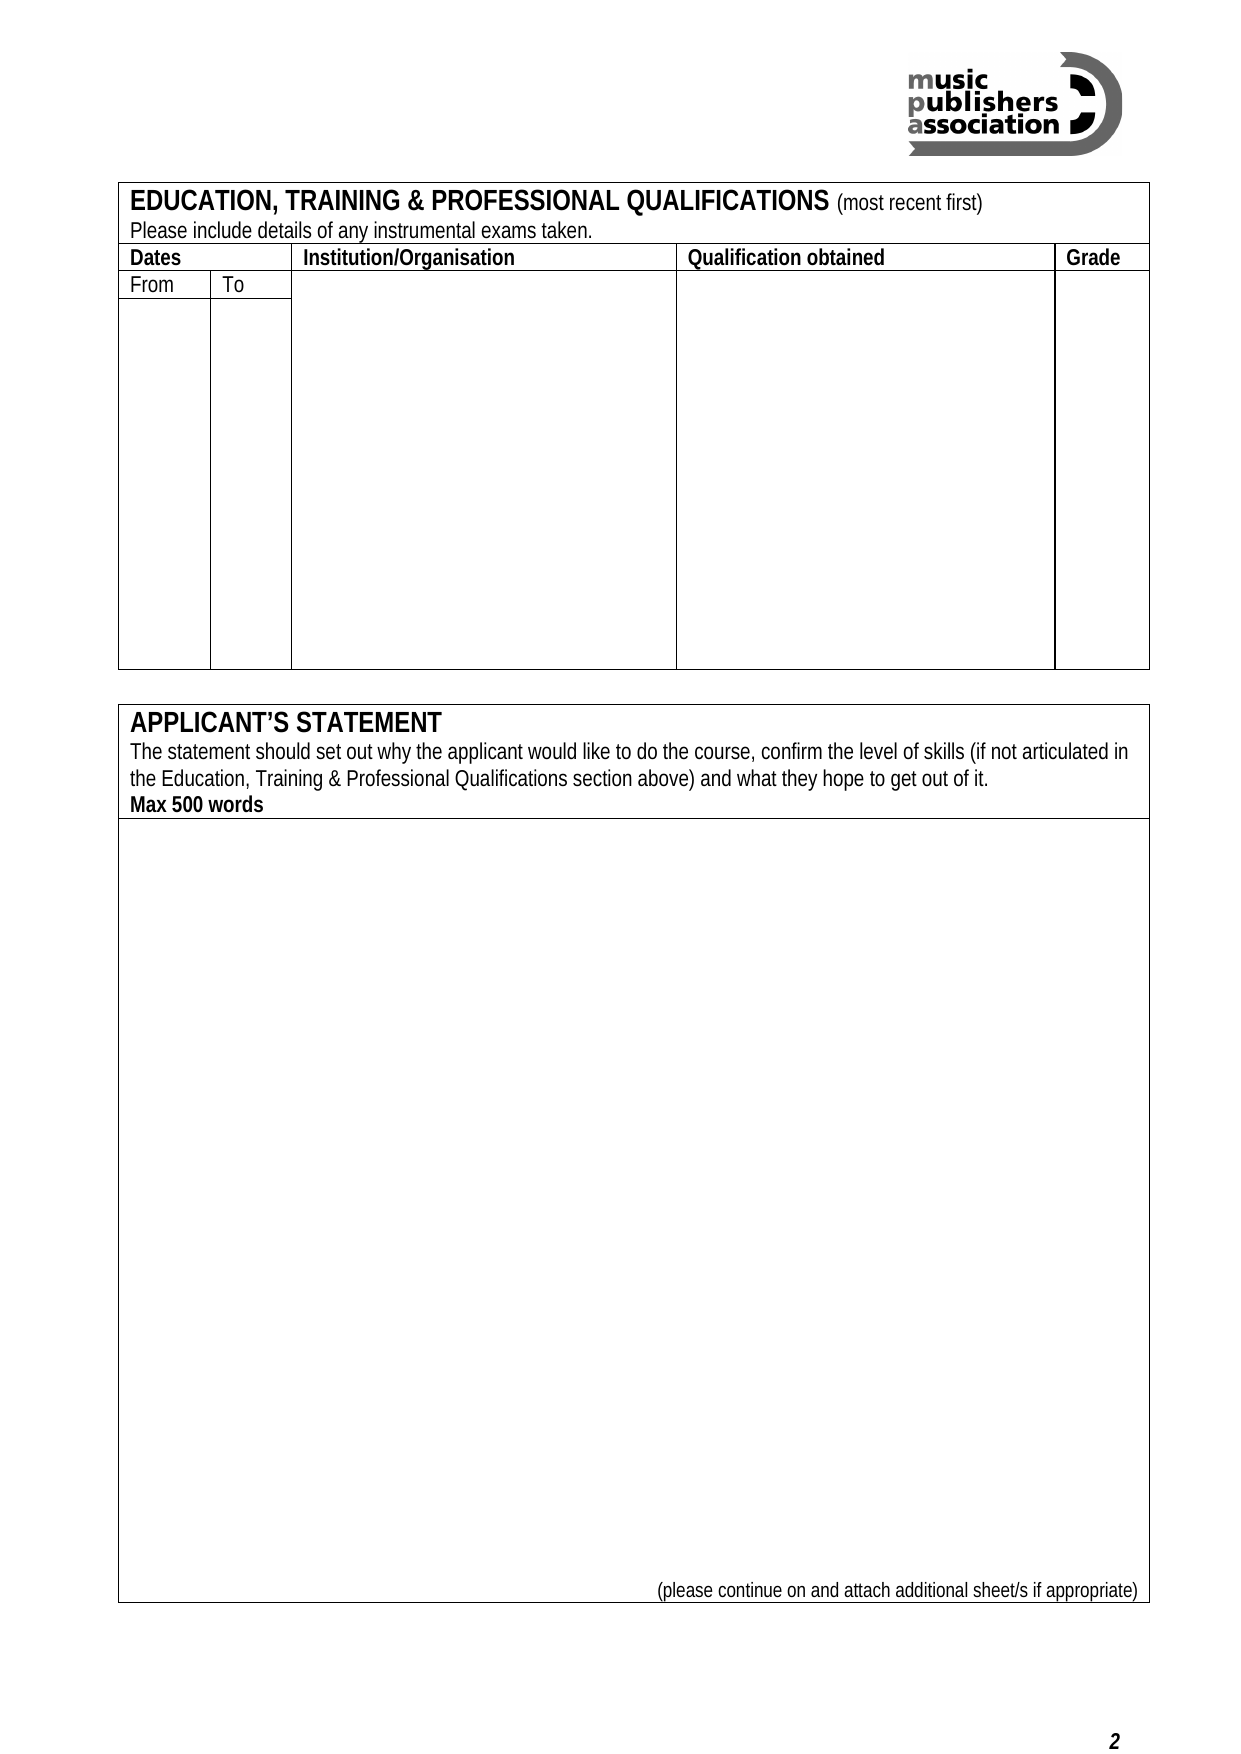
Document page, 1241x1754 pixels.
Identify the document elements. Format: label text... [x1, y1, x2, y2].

table_cell Grade [1056, 244, 1149, 270]
picture [908, 52, 1123, 156]
table_cell (please continue on and attach additional sheet/s if appropriate) [119, 819, 1149, 1602]
table_cell [677, 271, 1054, 669]
table_cell Qualification obtained [677, 244, 1054, 270]
table_cell Institution/Organisation [292, 244, 676, 270]
table_cell To [211, 271, 291, 298]
table_cell [211, 299, 291, 669]
table_cell [1056, 271, 1149, 669]
table_cell From [119, 271, 210, 298]
table_cell Dates [119, 244, 291, 270]
table_cell [292, 271, 676, 669]
table_cell [119, 299, 210, 669]
table_header APPLICANT’S STATEMENT The statement should set out why the applicant would like to do the course, confirm the level of skills (if not articulated in the Education, Training & Professional Qualifications section above) and what they hope to get out of it. Max 500 words [119, 705, 1149, 817]
table_header EDUCATION, TRAINING & PROFESSIONAL QUALIFICATIONS (most recent first) Please include details of any instrumental exams taken. [119, 183, 1149, 243]
